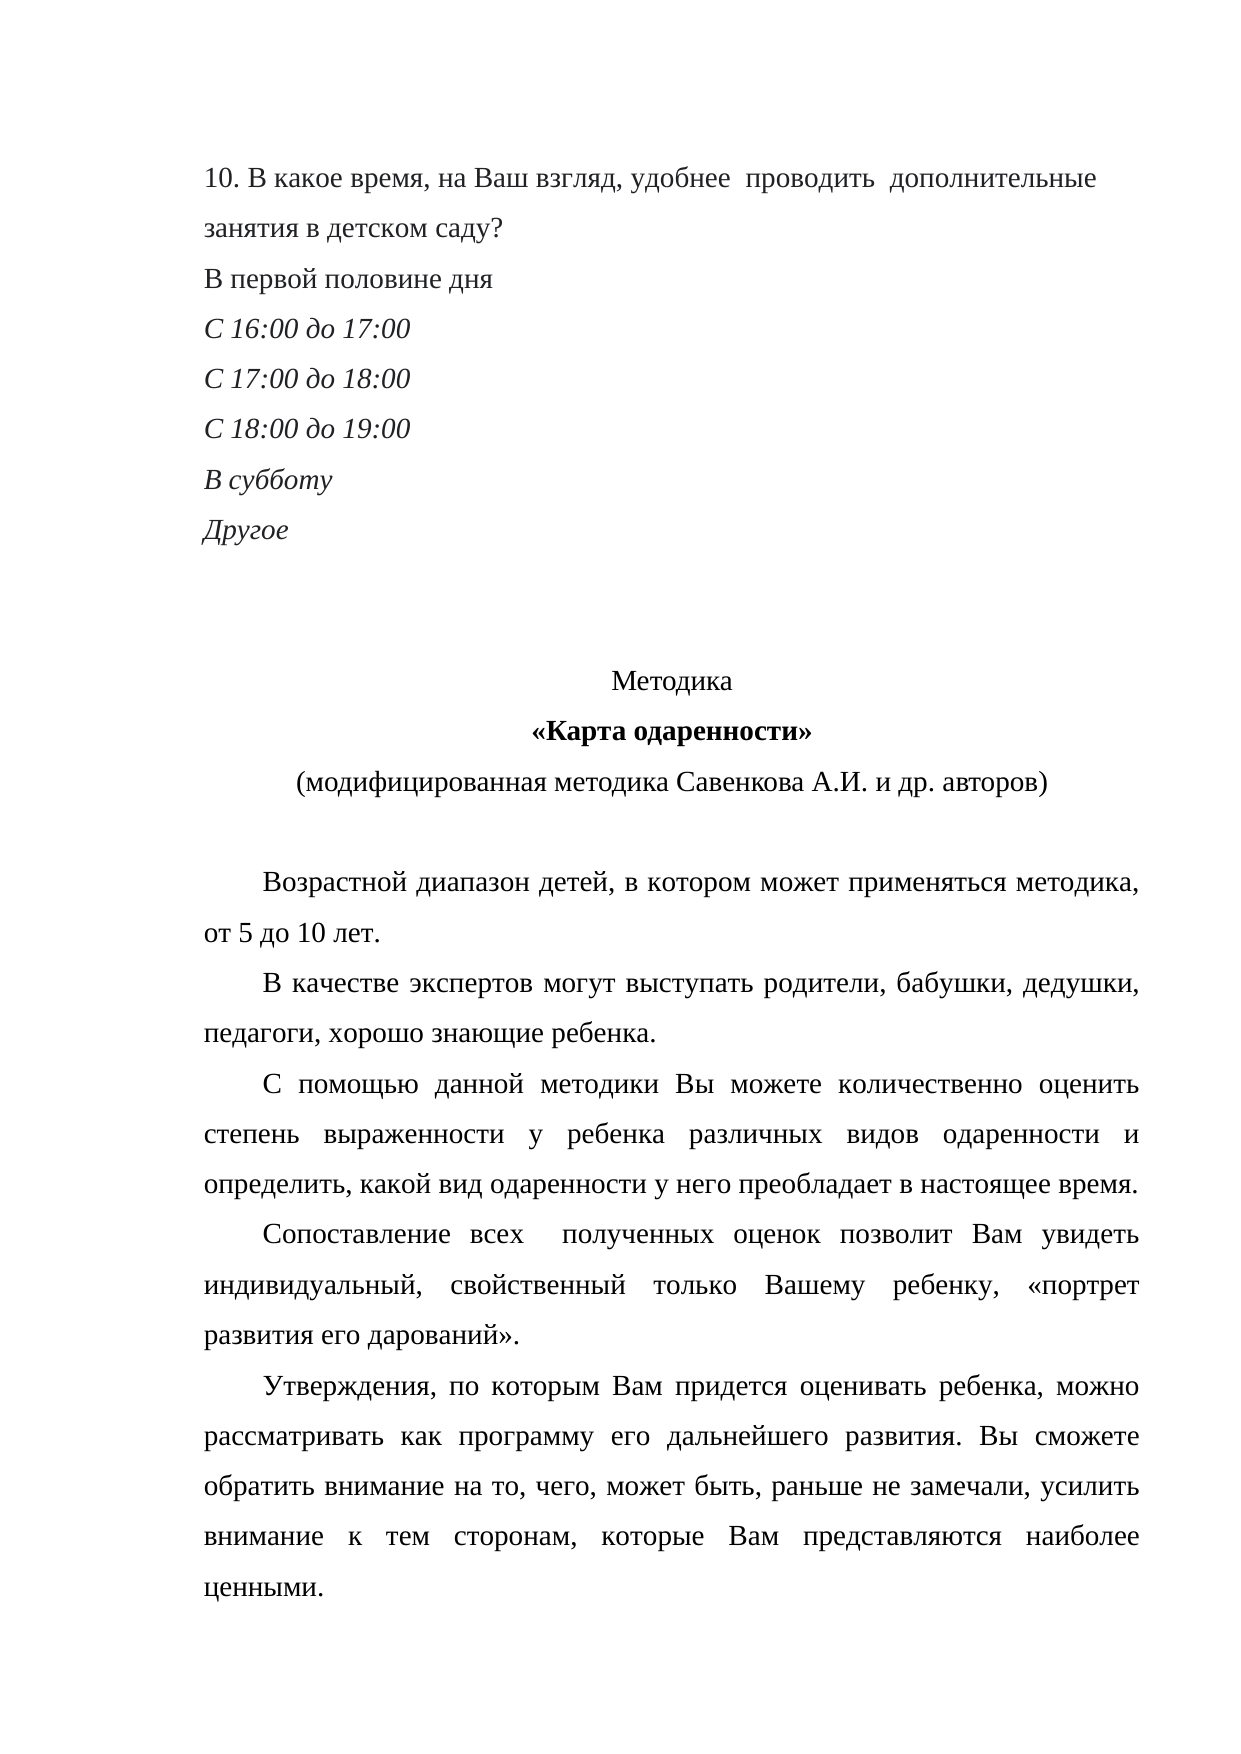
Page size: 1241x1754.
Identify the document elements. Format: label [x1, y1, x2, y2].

table_header [192, 118, 1152, 1616]
